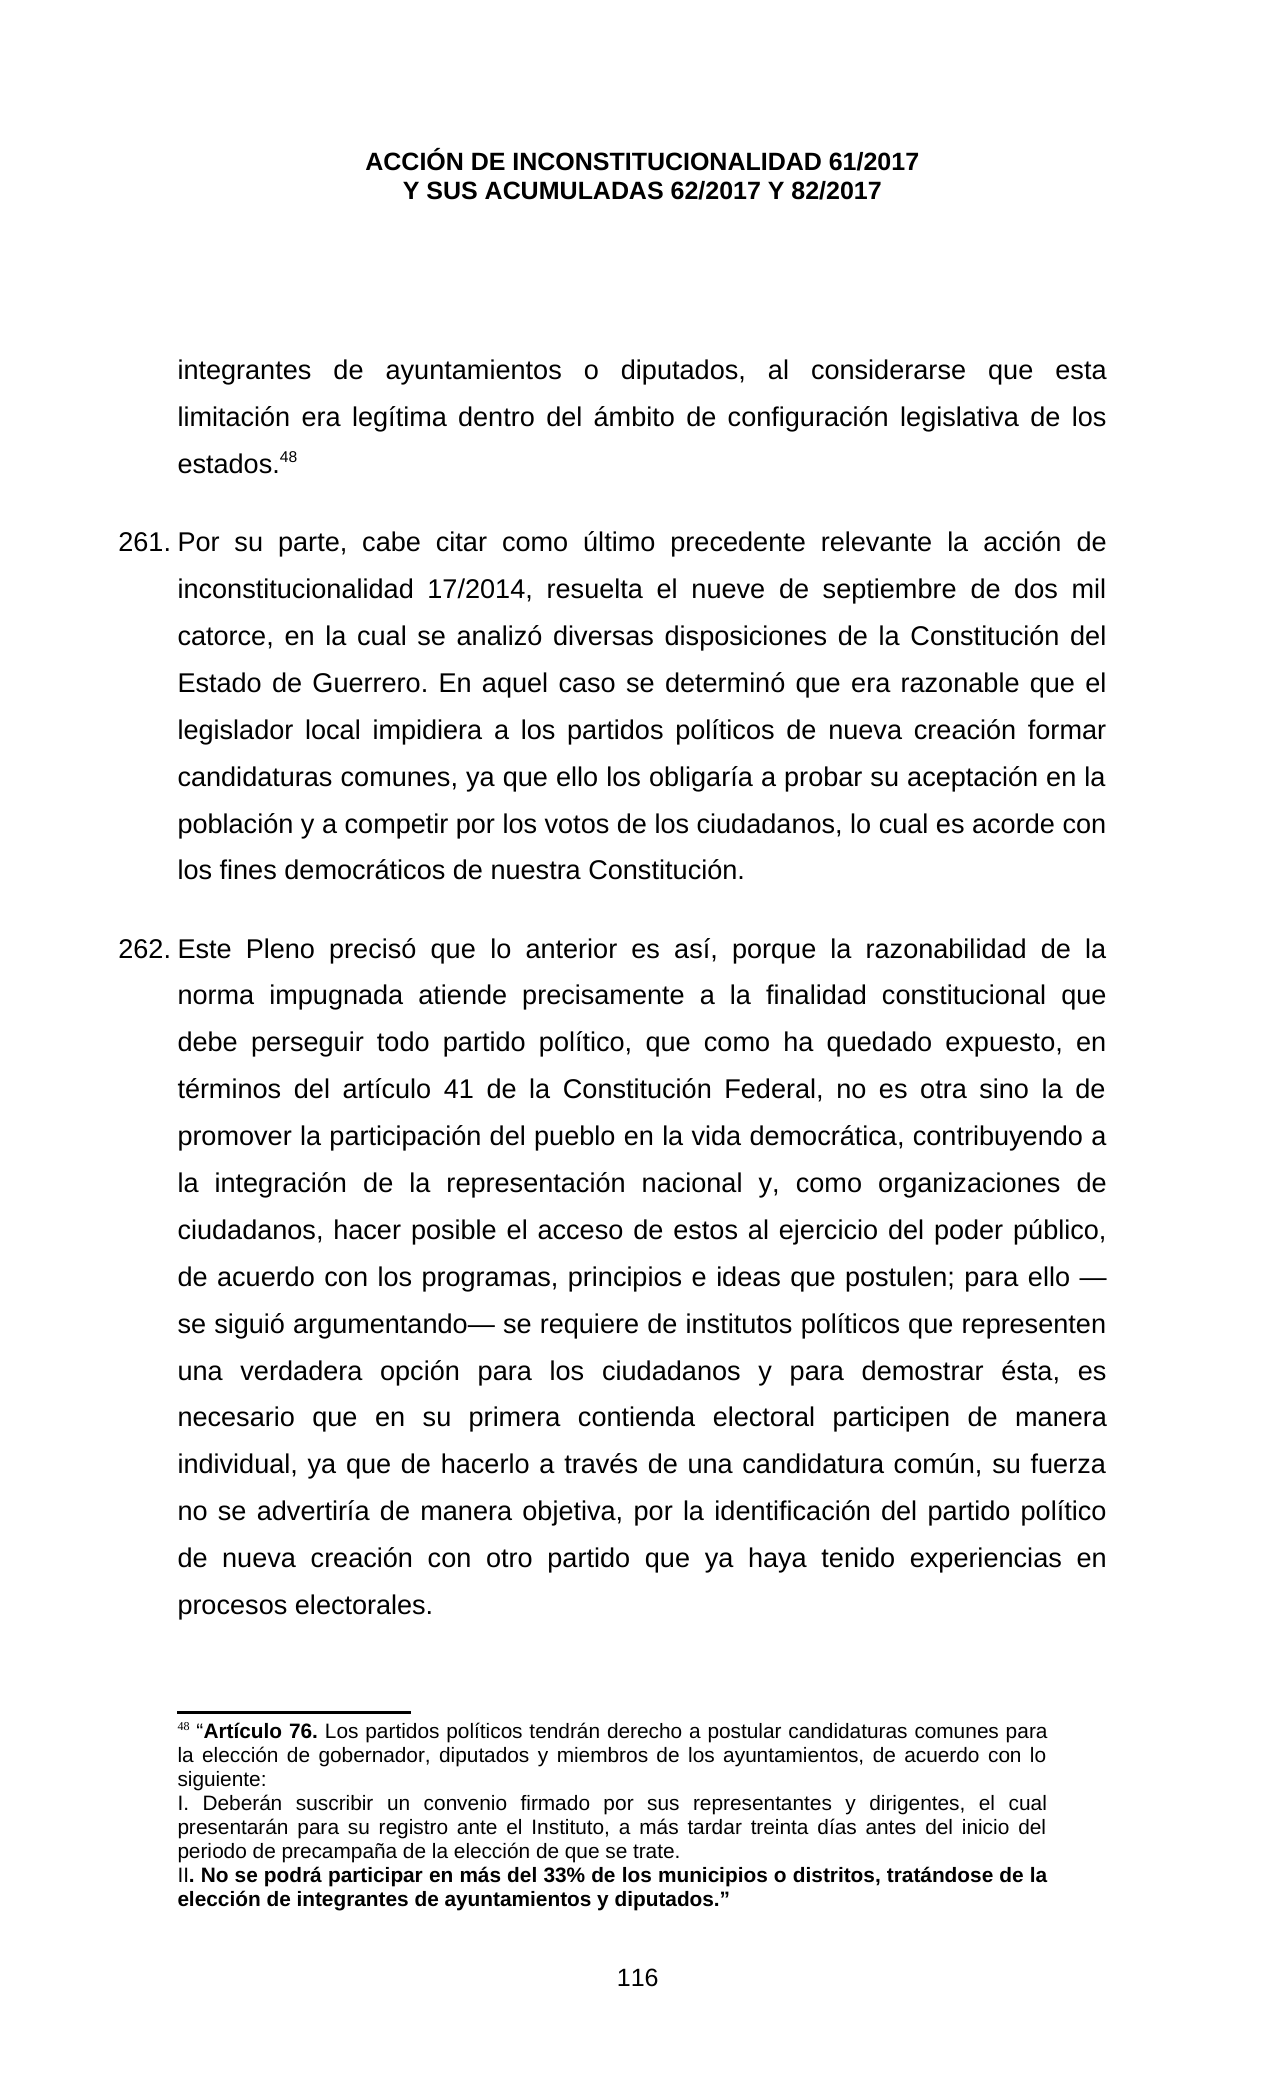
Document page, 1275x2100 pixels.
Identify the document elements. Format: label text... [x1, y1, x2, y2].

list Por su parte, cabe citar como último precedente relevante la acción de inconstitucionalidad 17/2014, resuelta el nueve de septiembre de dos mil catorce, en la cual se analizó diversas disposiciones de la Constitución del Estado de Guerrero. En aquel caso se determinó que era razonable que el legislador local impidiera a los partidos políticos de nueva creación formar candidaturas comunes, ya que ello los obligaría a probar su aceptación en la población y a competir por los votos de los ciudadanos, lo cual es acorde con los fines democráticos de nuestra Constitución. [118, 526, 1107, 886]
list Este Pleno precisó que lo anterior es así, porque la razonabilidad de la norma impugnada atiende precisamente a la finalidad constitucional que debe perseguir todo partido político, que como ha quedado expuesto, en términos del artículo 41 de la Constitución Federal, no es otra sino la de promover la participación del pueblo en la vida democrática, contribuyendo a la integración de la representación nacional y, como organizaciones de ciudadanos, hacer posible el acceso de estos al ejercicio del poder público, de acuerdo con los programas, principios e ideas que postulen; para ello —se siguió argumentando— se requiere de institutos políticos que representen una verdadera opción para los ciudadanos y para demostrar ésta, es necesario que en su primera contienda electoral participen de manera individual, ya que de hacerlo a través de una candidatura común, su fuerza no se advertiría de manera objetiva, por la identificación del partido político de nueva creación con otro partido que ya haya tenido experiencias en procesos electorales. [118, 933, 1107, 1620]
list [118, 354, 1107, 479]
